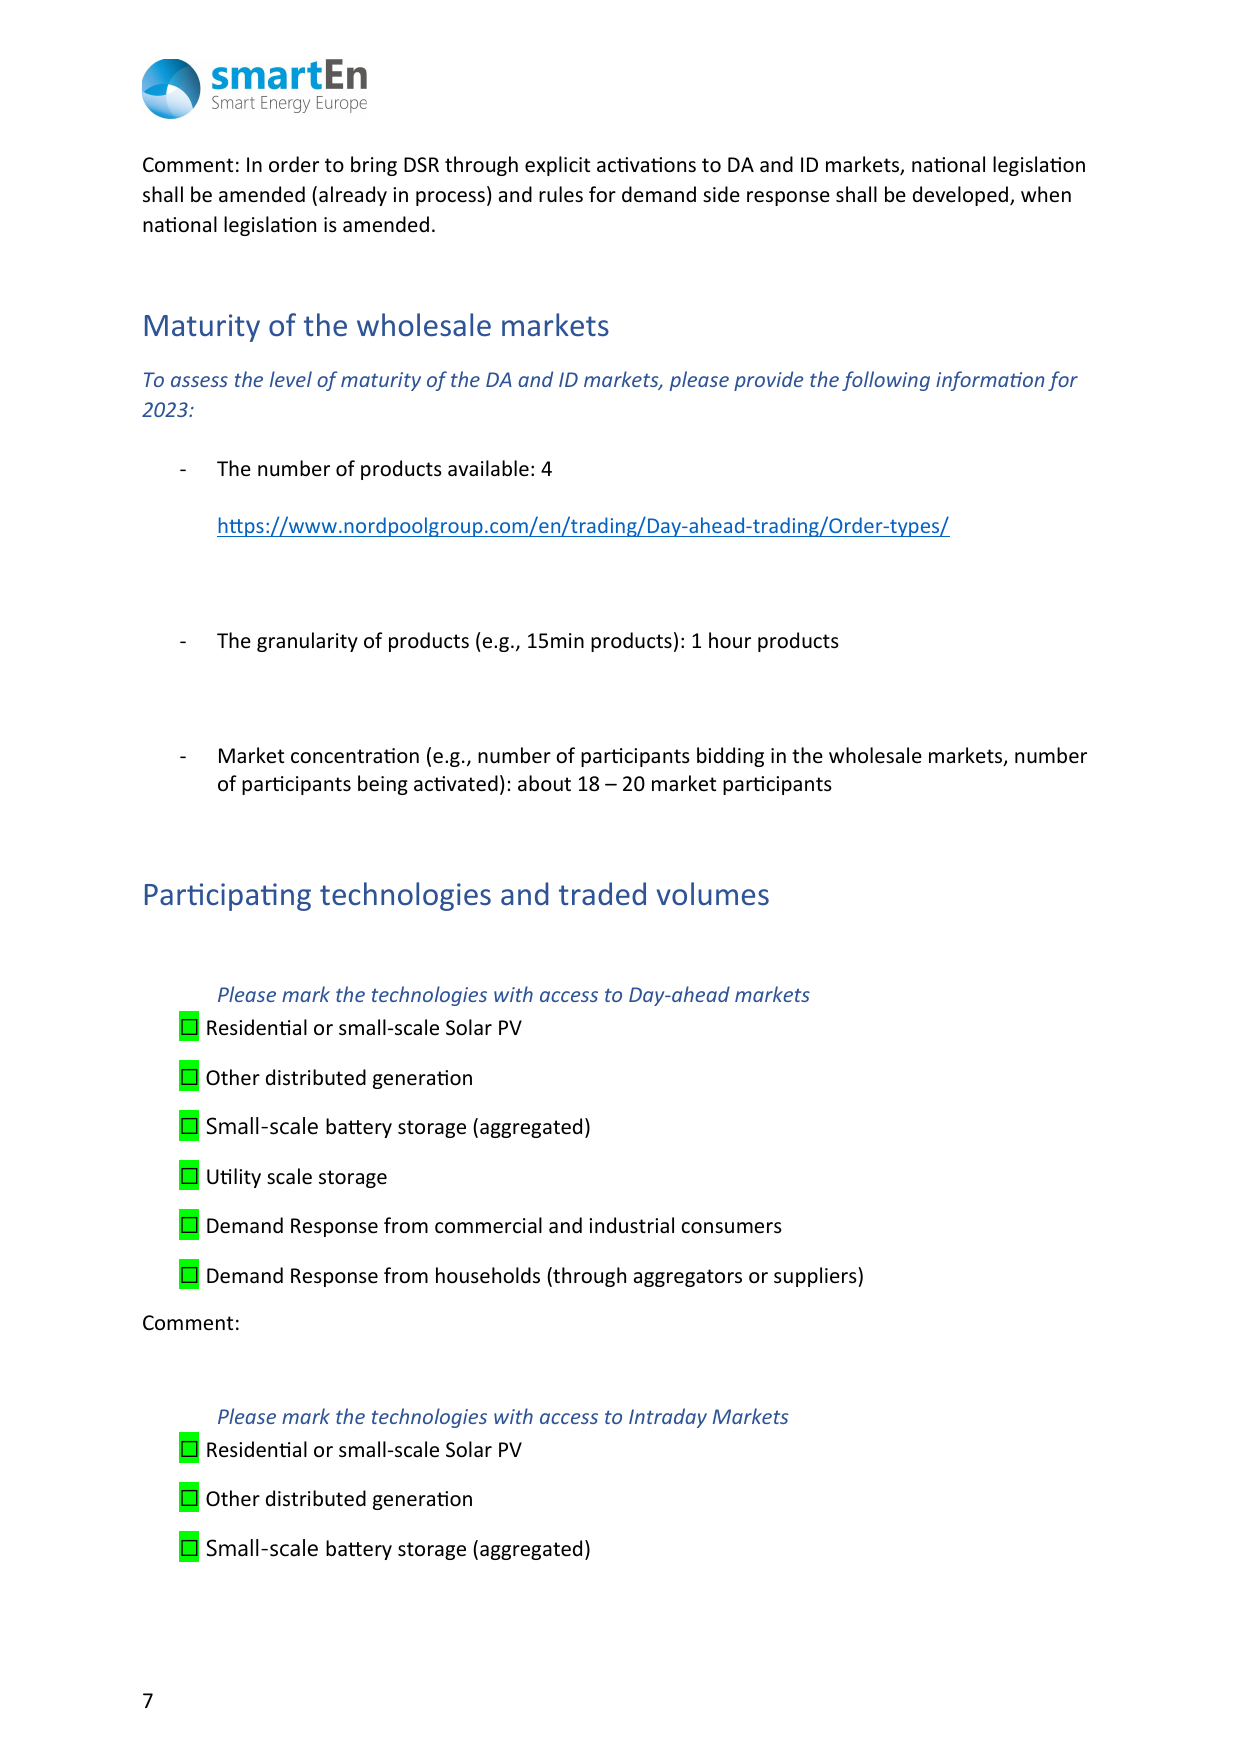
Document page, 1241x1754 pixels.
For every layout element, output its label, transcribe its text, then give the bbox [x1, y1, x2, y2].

text ☐ Small-scale battery storage (aggregated) [199, 1531, 1098, 1562]
text ☐ Utility scale storage [179, 1159, 1098, 1190]
picture [141, 59, 367, 119]
text ☐ Demand Response from commercial and industrial consumers [199, 1209, 1098, 1240]
list Market concentration (e.g., number of participants bidding in the wholesale markets, number of participants being activated): about 18 – 20 market participants [179, 741, 1098, 797]
text Comment: [142, 1308, 1098, 1336]
text ☐ Demand Response from households (through aggregators or suppliers) [199, 1259, 1098, 1289]
list The number of products available: 4 [179, 454, 1098, 482]
text To assess the level of maturity of the DA and ID markets, please provide the following information for 2023: [142, 365, 1098, 423]
text ☐ Residential or small-scale Solar PV [199, 1432, 1098, 1463]
text Maturity of the wholesale markets [142, 304, 1098, 345]
text ☐ Other distributed generation [199, 1482, 1098, 1512]
text https://www.nordpoolgroup.com/en/trading/Day-ahead-trading/Order-types/ [217, 512, 1098, 539]
text ☐ Residential or small-scale Solar PV [199, 1011, 1098, 1041]
text ☐ Small-scale battery storage (aggregated) [199, 1110, 1098, 1141]
text ☐ Other distributed generation [199, 1060, 1098, 1091]
text Comment: In order to bring DSR through explicit activations to DA and ID markets, national legislation shall be amended (already in process) and rules for demand side response shall be developed, when national legislation is amended. [142, 150, 1098, 238]
subtitle Please mark the technologies with access to Intraday Markets [142, 1402, 1098, 1430]
text Participating technologies and traded volumes [142, 873, 1098, 914]
list The granularity of products (e.g., 15min products): 1 hour products [179, 626, 1098, 654]
subtitle Please mark the technologies with access to Day-ahead markets [142, 981, 1098, 1009]
